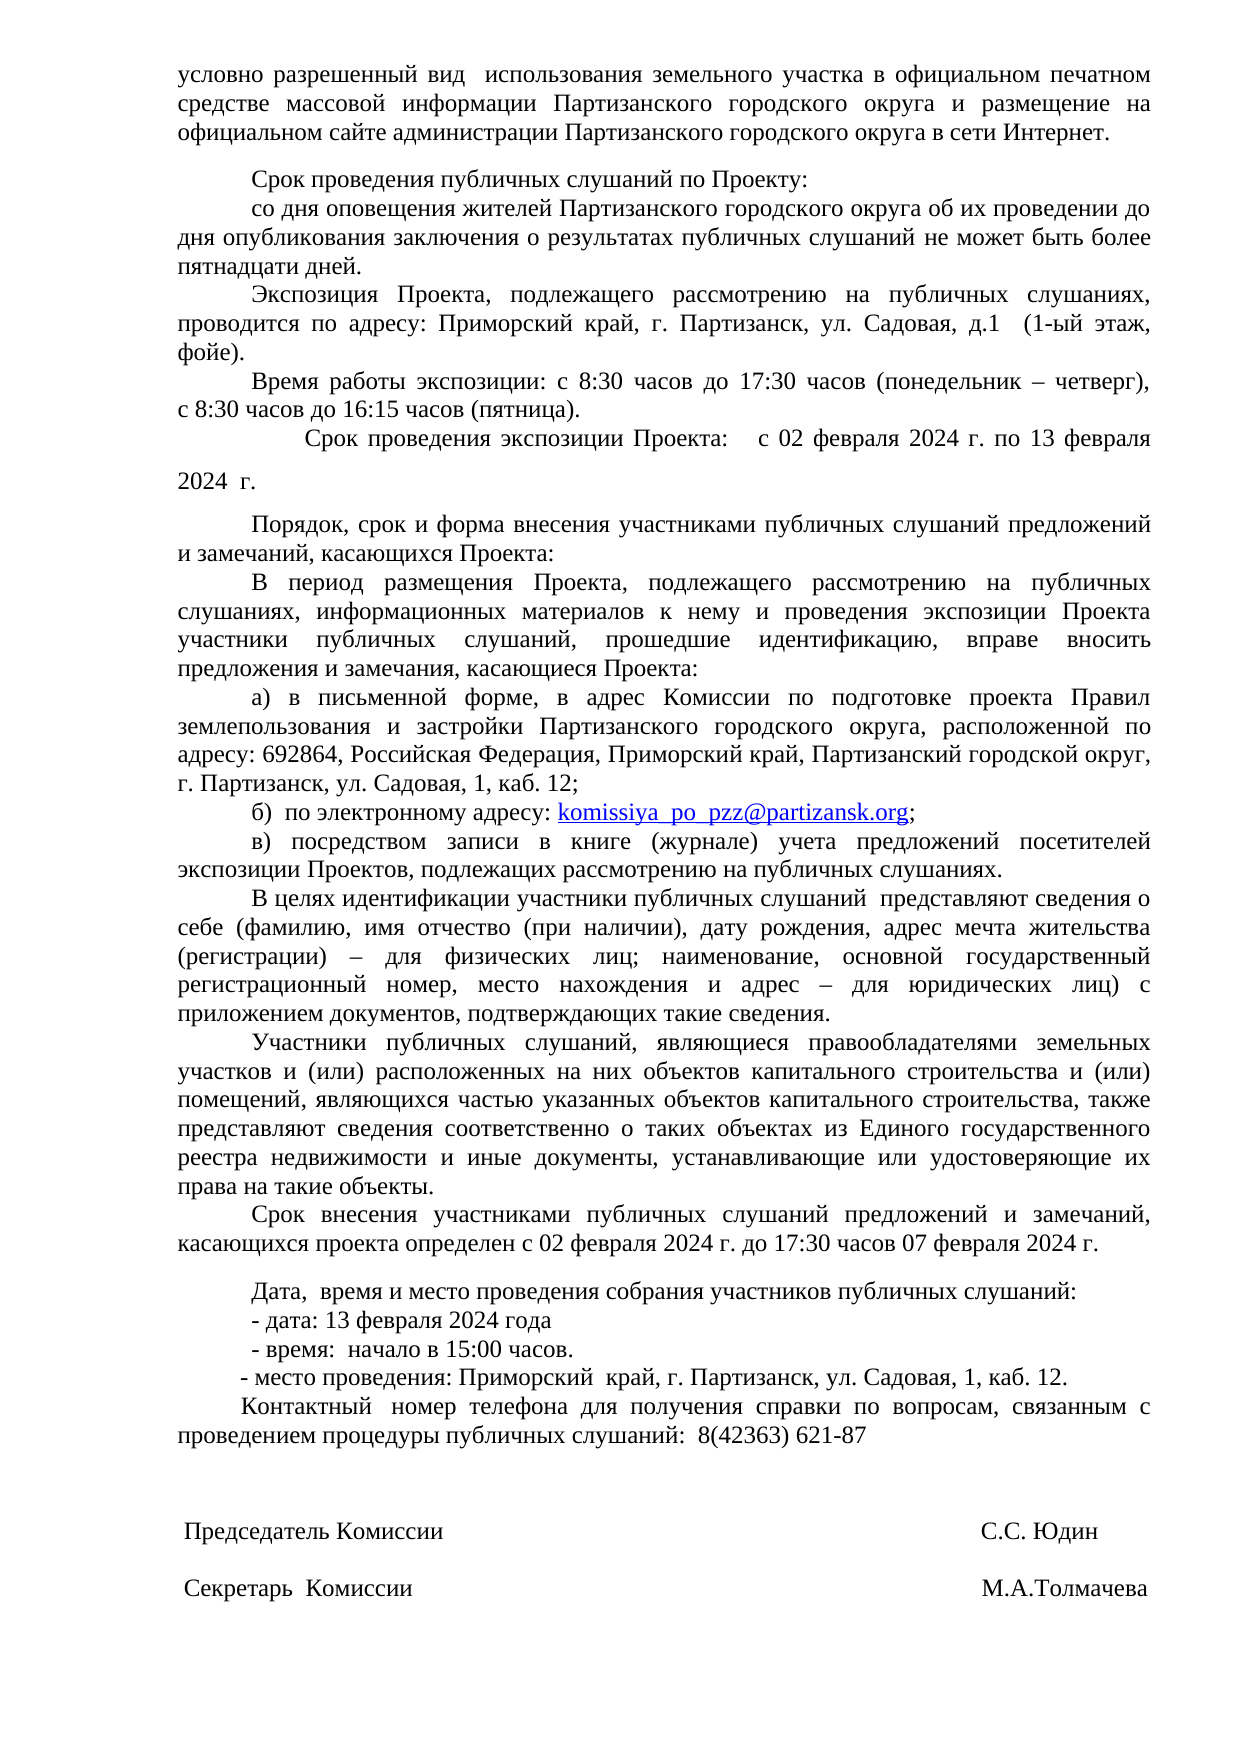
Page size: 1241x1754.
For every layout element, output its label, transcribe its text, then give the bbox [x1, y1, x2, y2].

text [177, 59, 1152, 145]
text - время: начало в 15:00 часов. [177, 1334, 1152, 1362]
text В период размещения Проекта, подлежащего рассмотрению на публичных слушаниях, информационных материалов к нему и проведения экспозиции Проекта участники публичных слушаний, прошедшие идентификацию, вправе вносить предложения и замечания, касающиеся Проекта: [177, 567, 1152, 682]
text Срок внесения участниками публичных слушаний предложений и замечаний, касающихся проекта определен с 02 февраля 2024 г. до 17:30 часов 07 февраля 2024 г. [177, 1199, 1152, 1257]
text Время работы экспозиции: с 8:30 часов до 17:30 часов (понедельник – четверг), с 8:30 часов до 16:15 часов (пятница). [177, 366, 1152, 423]
text б) по электронному адресу: komissiya_po_pzz@partizansk.org; [177, 797, 1152, 826]
text Секретарь Комиссии М.А.Толмачева [177, 1544, 1152, 1602]
text Порядок, срок и форма внесения участниками публичных слушаний предложений и замечаний, касающихся Проекта: [177, 509, 1152, 567]
text - дата: 13 февраля 2024 года [177, 1305, 1152, 1334]
text со дня оповещения жителей Партизанского городского округа об их проведении до дня опубликования заключения о результатах публичных слушаний не может быть более пятнадцати дней. [177, 193, 1152, 279]
text Срок проведения экспозиции Проекта: с 02 февраля 2024 г. по 13 февраля 2024 г. [177, 423, 1152, 495]
text Председатель Комиссии С.С. Юдин [177, 1516, 1152, 1544]
text Дата, время и место проведения собрания участников публичных слушаний: [177, 1276, 1152, 1305]
text Участники публичных слушаний, являющиеся правообладателями земельных участков и (или) расположенных на них объектов капитального строительства и (или) помещений, являющихся частью указанных объектов капитального строительства, также представляют сведения соответственно о таких объектах из Единого государственного реестра недвижимости и иные документы, устанавливающие или удостоверяющие их права на такие объекты. [177, 1027, 1152, 1199]
text В целях идентификации участники публичных слушаний представляют сведения о себе (фамилию, имя отчество (при наличии), дату рождения, адрес мечта жительства (регистрации) – для физических лиц; наименование, основной государственный регистрационный номер, место нахождения и адрес – для юридических лиц) с приложением документов, подтверждающих такие сведения. [177, 883, 1152, 1027]
text - место проведения: Приморский край, г. Партизанск, ул. Садовая, 1, каб. 12. [177, 1362, 1152, 1391]
text а) в письменной форме, в адрес Комиссии по подготовке проекта Правил землепользования и застройки Партизанского городского округа, расположенной по адресу: 692864, Российская Федерация, Приморский край, Партизанский городской округ, г. Партизанск, ул. Садовая, 1, каб. 12; [177, 682, 1152, 797]
list Экспозиция Проекта, подлежащего рассмотрению на публичных слушаниях, проводится по адресу: Приморский край, г. Партизанск, ул. Садовая, д.1 (1-ый этаж, фойе). [177, 279, 1152, 366]
text в) посредством записи в книге (журнале) учета предложений посетителей экспозиции Проектов, подлежащих рассмотрению на публичных слушаниях. [177, 826, 1152, 883]
text Контактный номер телефона для получения справки по вопросам, связанным с проведением процедуры публичных слушаний: 8(42363) 621-87 [177, 1391, 1152, 1449]
text Срок проведения публичных слушаний по Проекту: [177, 164, 1152, 193]
